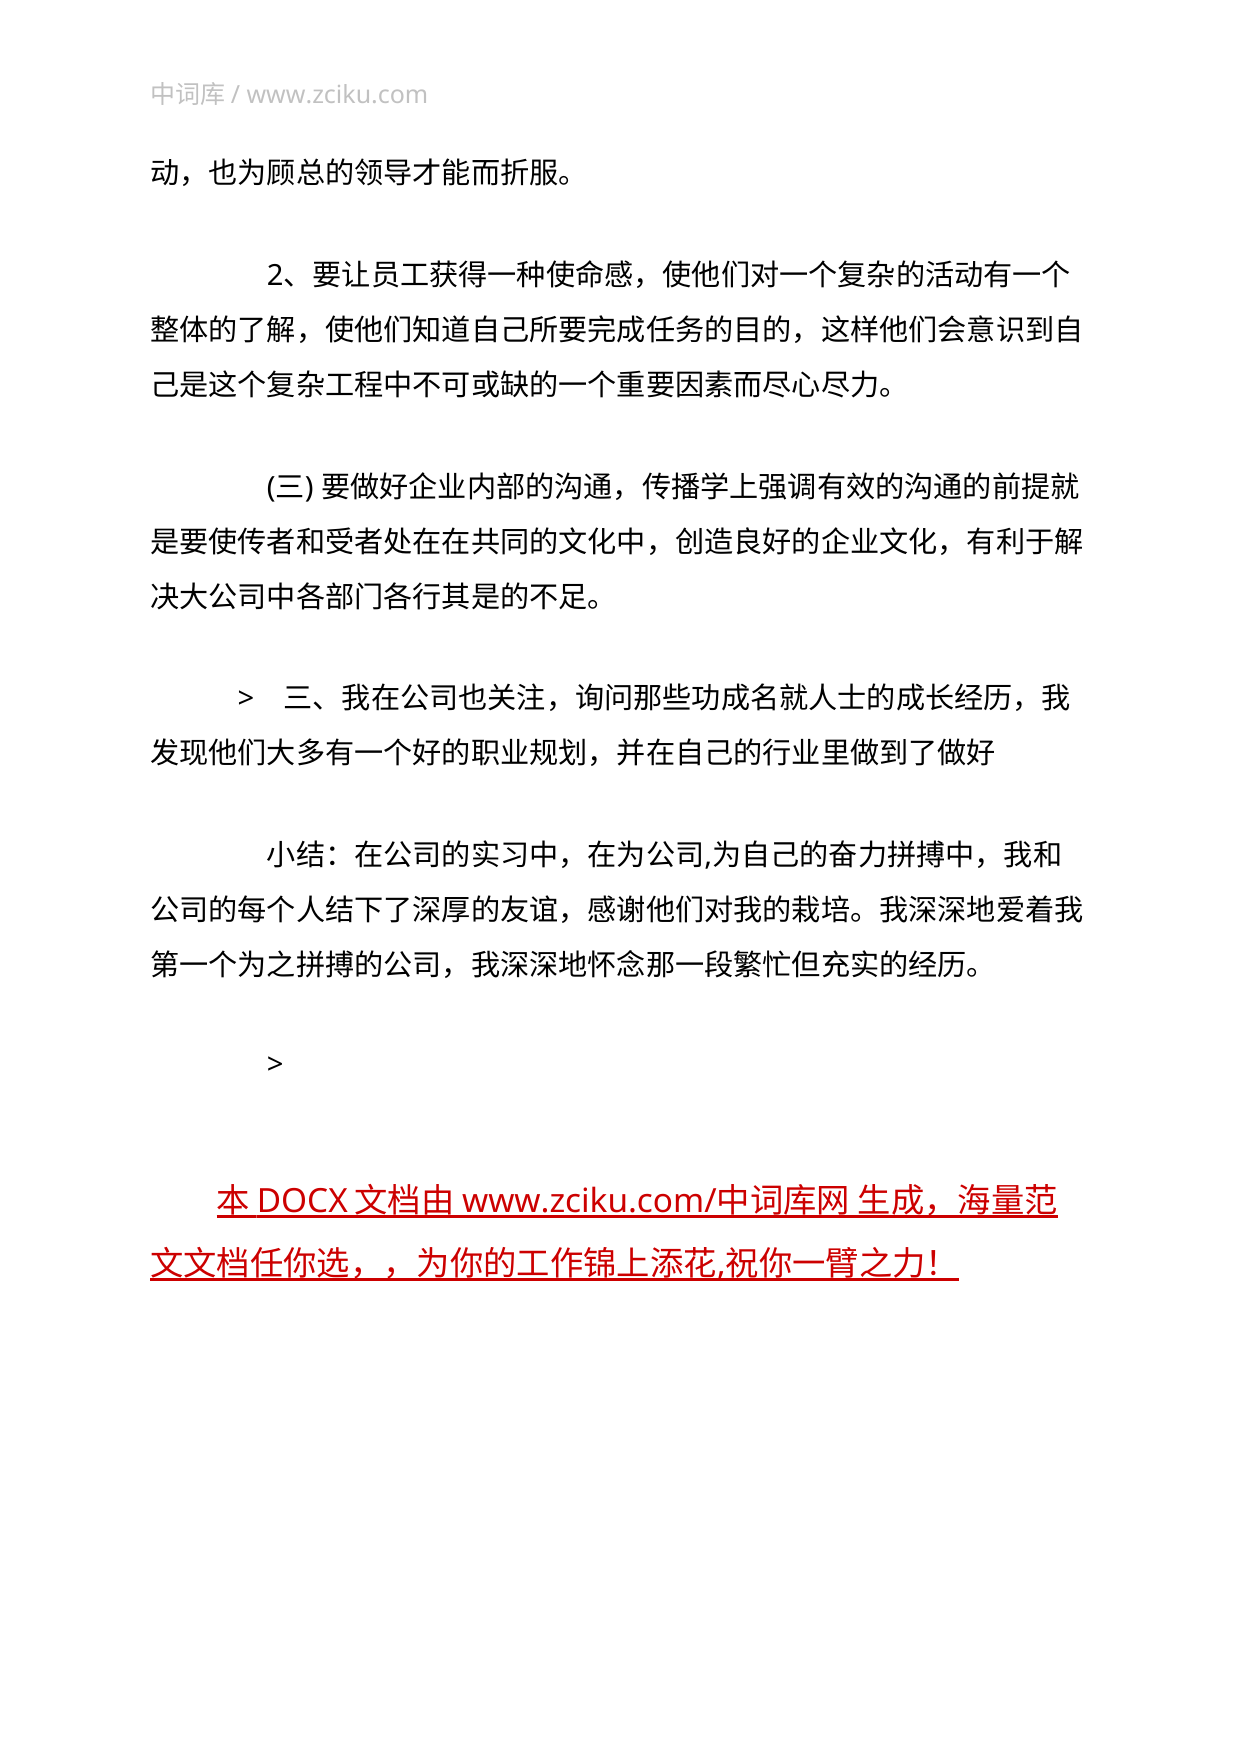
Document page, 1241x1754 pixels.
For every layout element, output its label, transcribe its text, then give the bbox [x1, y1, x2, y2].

text (三) 要做好企业内部的沟通，传播学上强调有效的沟通的前提就是要使传者和受者处在在共同的文化中，创造良好的企业文化，有利于解决大公司中各部门各行其是的不足。 [150, 463, 1090, 616]
text 2、要让员工获得一种使命感，使他们对一个复杂的活动有一个整体的了解，使他们知道自己所要完成任务的目的，这样他们会意识到自己是这个复杂工程中不可或缺的一个重要因素而尽心尽力。 [150, 252, 1090, 404]
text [150, 150, 1090, 192]
text > 三、我在公司也关注，询问那些功成名就人士的成长经历，我发现他们大多有一个好的职业规划，并在自己的行业里做到了做好 [150, 675, 1090, 772]
text 本DOCX文档由 www.zciku.com/中词库网 生成，海量范文文档任你选，，为你的工作锦上添花,祝你一臂之力！ [150, 1174, 1090, 1285]
text 小结：在公司的实习中，在为公司,为自己的奋力拼搏中，我和公司的每个人结下了深厚的友谊，感谢他们对我的栽培。我深深地爱着我第一个为之拼搏的公司，我深深地怀念那一段繁忙但充实的经历。 [150, 832, 1090, 984]
text > [150, 1043, 1090, 1083]
